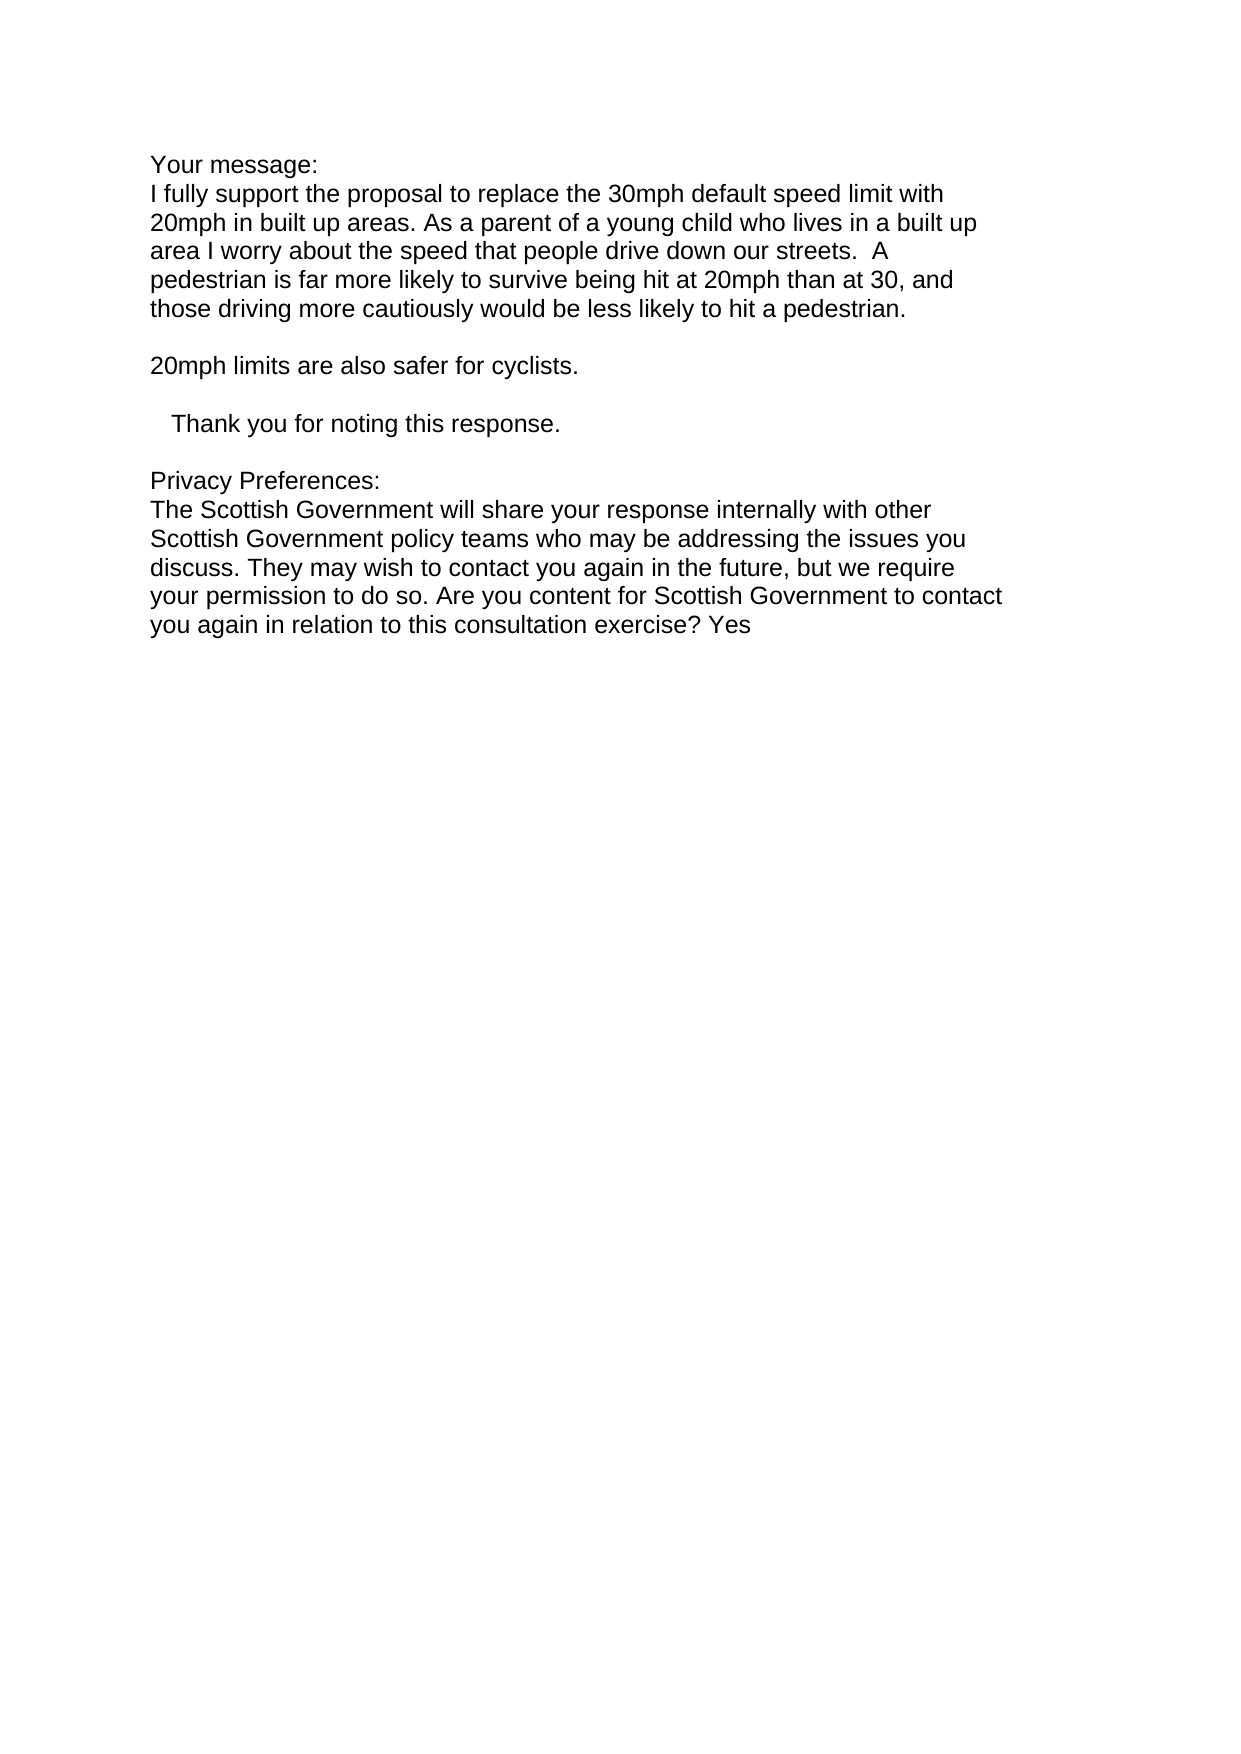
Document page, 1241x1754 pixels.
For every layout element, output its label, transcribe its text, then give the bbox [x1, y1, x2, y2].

text I fully support the proposal to replace the 30mph default speed limit with [150, 179, 1090, 207]
text 20mph limits are also safer for cyclists. [150, 351, 1090, 380]
text those driving more cautiously would be less likely to hit a pedestrian. [150, 294, 1090, 322]
text discuss. They may wish to contact you again in the future, but we require [150, 552, 1090, 581]
text The Scottish Government will share your response internally with other [150, 495, 1090, 524]
text your permission to do so. Are you content for Scottish Government to contact [150, 581, 1090, 610]
text Privacy Preferences: [150, 466, 1090, 495]
text you again in relation to this consultation exercise? Yes [150, 610, 1090, 639]
text Scottish Government policy teams who may be addressing the issues you [150, 524, 1090, 552]
text Thank you for noting this response. [150, 409, 1090, 437]
text Your message: [150, 150, 1090, 179]
text area I worry about the speed that people drive down our streets. A [150, 236, 1090, 265]
text 20mph in built up areas. As a parent of a young child who lives in a built up [150, 207, 1090, 236]
text pedestrian is far more likely to survive being hit at 20mph than at 30, and [150, 265, 1090, 294]
